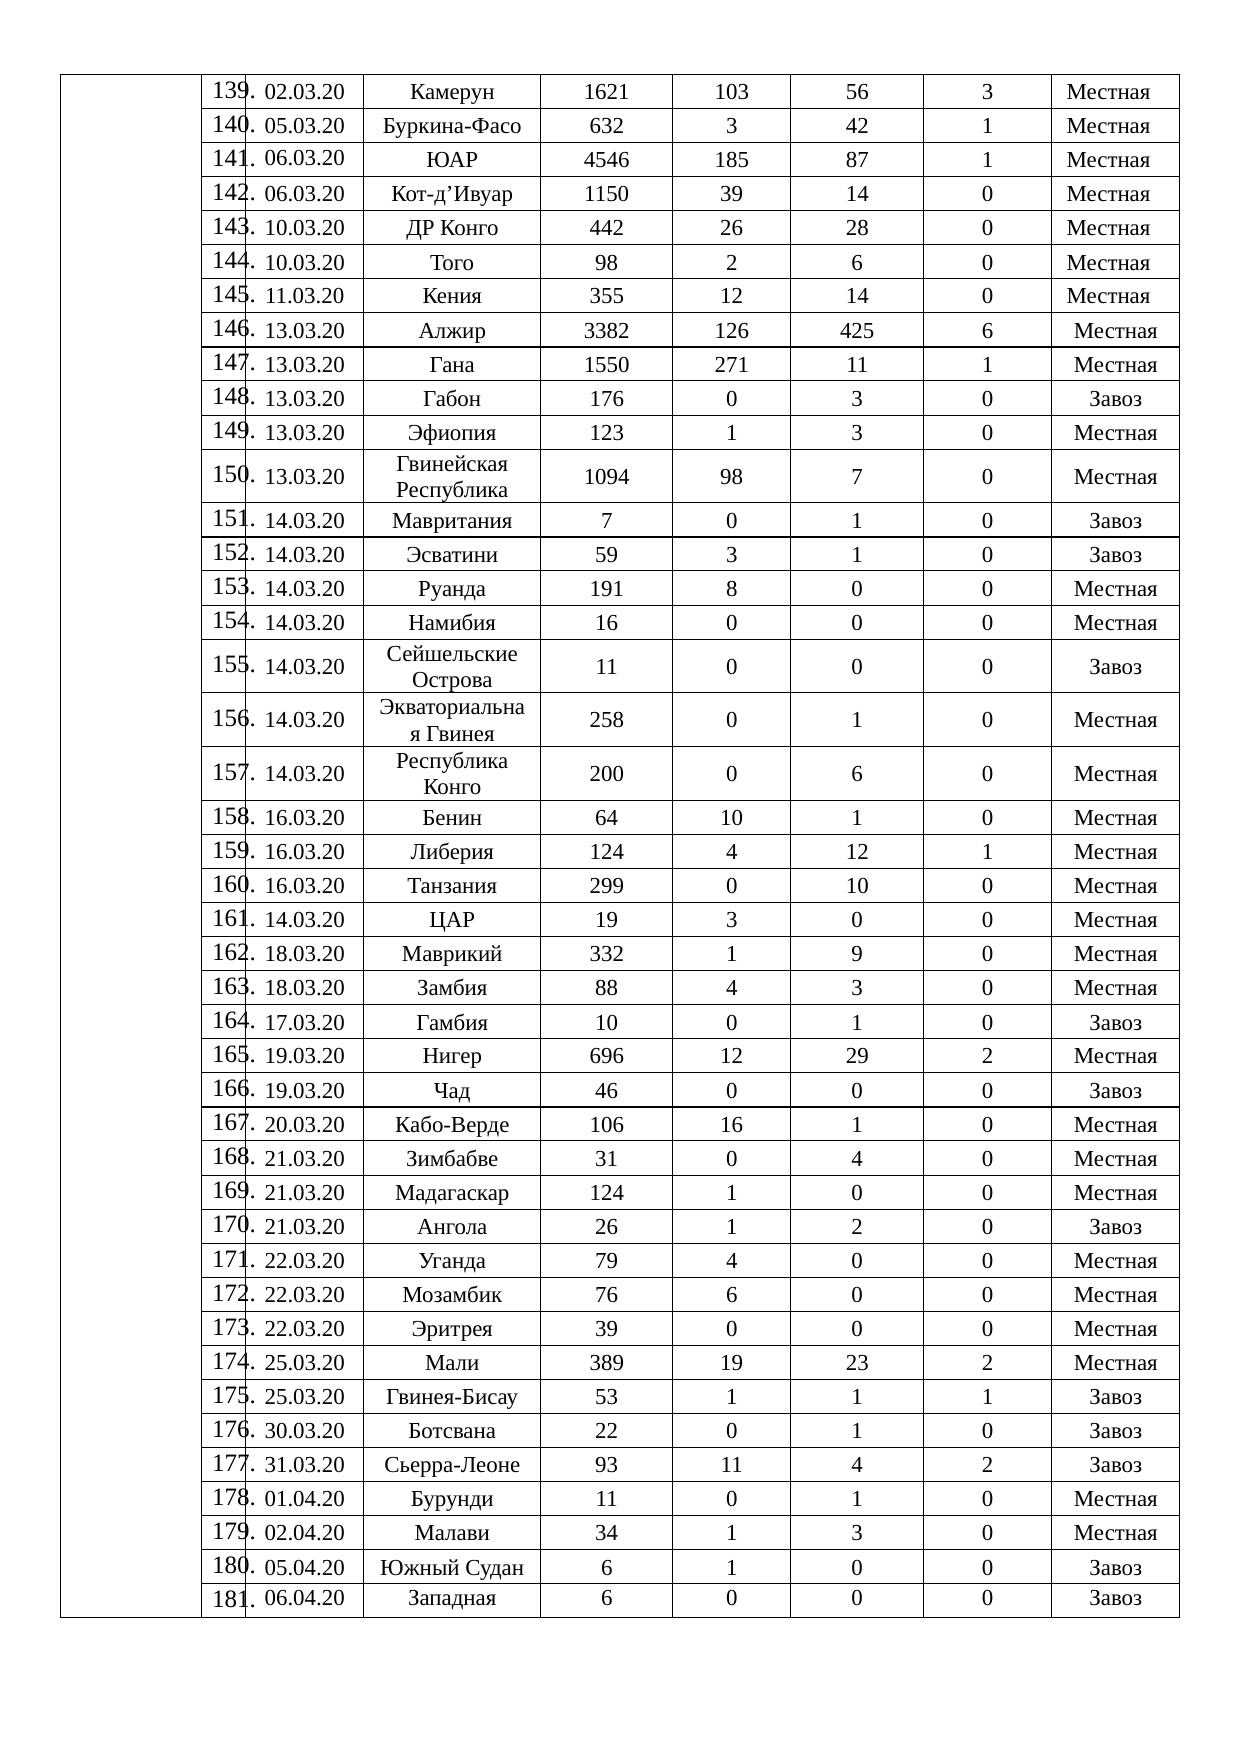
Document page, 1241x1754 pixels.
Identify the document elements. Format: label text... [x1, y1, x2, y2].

table_cell 0 [791, 640, 923, 692]
table_cell 42 [791, 109, 923, 142]
table_cell 14.03.20 [246, 903, 363, 936]
table_cell [202, 606, 245, 638]
table_cell 1150 [541, 177, 672, 210]
table_cell Местная [1052, 75, 1179, 108]
table_cell 13.03.20 [246, 381, 363, 414]
table_cell Завоз [1052, 1584, 1179, 1617]
table_cell 2 [924, 1346, 1051, 1379]
table_cell 0 [924, 416, 1051, 448]
table_cell 76 [541, 1278, 672, 1311]
table_cell 98 [541, 245, 672, 278]
table_cell 0 [924, 211, 1051, 244]
table_cell 299 [541, 869, 672, 902]
table_cell 0 [924, 693, 1051, 746]
table_cell 176 [541, 381, 672, 414]
table_cell 11 [673, 1448, 790, 1481]
table_cell 632 [541, 109, 672, 142]
table_cell 0 [924, 450, 1051, 502]
table_cell 10.03.20 [246, 211, 363, 244]
table_cell Завоз [1052, 640, 1179, 692]
table_cell 0 [924, 747, 1051, 800]
table_cell [202, 1346, 245, 1379]
table_cell Местная [1052, 177, 1179, 210]
table_cell 0 [924, 177, 1051, 210]
table_cell 1 [924, 143, 1051, 176]
table_cell Мавритания [364, 503, 540, 536]
table_cell 271 [673, 348, 790, 380]
table_cell 8 [673, 571, 790, 604]
table_cell 4 [673, 971, 790, 1004]
table_cell Западная Сахара [364, 1584, 540, 1617]
table_cell Сьерра-Леоне [364, 1448, 540, 1481]
table_cell 0 [673, 747, 790, 800]
table_cell 103 [673, 75, 790, 108]
table_cell [202, 1039, 245, 1072]
table_cell 11.03.20 [246, 279, 363, 312]
table_cell [202, 1584, 245, 1617]
table_cell 46 [541, 1073, 672, 1106]
table_cell 0 [673, 1073, 790, 1106]
table_cell 10 [673, 801, 790, 834]
table_cell 1 [791, 1380, 923, 1413]
table_cell [202, 1073, 245, 1106]
table_cell 3 [673, 538, 790, 570]
table_cell 10 [791, 869, 923, 902]
table_cell 19.03.20 [246, 1039, 363, 1072]
table_cell [202, 835, 245, 868]
table_cell Гана [364, 348, 540, 380]
table_cell 4546 [541, 143, 672, 176]
table_cell 10.03.20 [246, 245, 363, 278]
table_cell [202, 1448, 245, 1481]
table_cell 18.03.20 [246, 937, 363, 970]
table_cell [202, 75, 245, 108]
table_cell 0 [924, 801, 1051, 834]
table_cell 2 [924, 1448, 1051, 1481]
table_cell Завоз [1052, 1414, 1179, 1447]
table_cell 16 [673, 1108, 790, 1140]
table_cell [202, 1278, 245, 1311]
table_cell 0 [924, 503, 1051, 536]
table_cell [202, 503, 245, 536]
table_cell 12 [673, 1039, 790, 1072]
table_cell 1 [791, 503, 923, 536]
table_cell 6 [541, 1584, 672, 1617]
table_cell 14.03.20 [246, 503, 363, 536]
table_cell Местная [1052, 1278, 1179, 1311]
table_cell Местная [1052, 313, 1179, 346]
table_cell 05.03.20 [246, 109, 363, 142]
table_cell 11 [791, 348, 923, 380]
table_cell 0 [673, 1312, 790, 1345]
table_cell Местная [1052, 109, 1179, 142]
table_cell Местная [1052, 348, 1179, 380]
table_cell 389 [541, 1346, 672, 1379]
table_cell 425 [791, 313, 923, 346]
table_cell 13.03.20 [246, 416, 363, 448]
table_cell 0 [924, 1550, 1051, 1583]
table_cell Завоз [1052, 1380, 1179, 1413]
table_cell 258 [541, 693, 672, 746]
table_cell 1 [924, 109, 1051, 142]
table_cell [202, 211, 245, 244]
table_cell 6 [541, 1550, 672, 1583]
table_cell 0 [924, 1312, 1051, 1345]
table_cell 10 [541, 1005, 672, 1038]
table_cell 191 [541, 571, 672, 604]
table_cell 31.03.20 [246, 1448, 363, 1481]
table_cell 14.03.20 [246, 693, 363, 746]
table_cell 4 [673, 1244, 790, 1277]
table_cell Мозамбик [364, 1278, 540, 1311]
table_cell Местная [1052, 1346, 1179, 1379]
table_cell 11 [541, 1482, 672, 1515]
table_cell Эфиопия [364, 416, 540, 448]
table_cell Местная [1052, 1482, 1179, 1515]
table_cell 0 [673, 606, 790, 638]
table_cell 11 [541, 640, 672, 692]
table_cell Экваториальная Гвинея [364, 693, 540, 746]
table_cell Местная [1052, 903, 1179, 936]
table_cell 2 [673, 245, 790, 278]
table_cell Кабо-Верде [364, 1108, 540, 1140]
table_cell 0 [924, 279, 1051, 312]
table_cell ДР Конго [364, 211, 540, 244]
table_cell 0 [791, 606, 923, 638]
table_cell 200 [541, 747, 672, 800]
table_cell 20.03.20 [246, 1108, 363, 1140]
table_cell 13.03.20 [246, 450, 363, 502]
table_cell Местная [1052, 1176, 1179, 1208]
table_cell Местная [1052, 801, 1179, 834]
table_cell 14 [791, 177, 923, 210]
table_cell 3 [791, 971, 923, 1004]
table_cell [202, 279, 245, 312]
table_cell 18.03.20 [246, 971, 363, 1004]
table_cell 3382 [541, 313, 672, 346]
table_cell 1 [924, 1380, 1051, 1413]
table_cell Кот-д’Ивуар [364, 177, 540, 210]
table_cell [202, 1380, 245, 1413]
table_cell Эритрея [364, 1312, 540, 1345]
table_cell 26 [673, 211, 790, 244]
table_cell 1 [673, 1210, 790, 1243]
table_cell 22.03.20 [246, 1278, 363, 1311]
table_cell [202, 1108, 245, 1140]
table_cell Руанда [364, 571, 540, 604]
table_cell 0 [924, 1244, 1051, 1277]
table_cell Либерия [364, 835, 540, 868]
table_cell 9 [791, 937, 923, 970]
table_cell Нигер [364, 1039, 540, 1072]
table_cell 3 [673, 903, 790, 936]
table_cell Уганда [364, 1244, 540, 1277]
table_cell 0 [924, 1516, 1051, 1549]
table_cell Ангола [364, 1210, 540, 1243]
table_cell Местная [1052, 747, 1179, 800]
table_cell Южный Судан [364, 1550, 540, 1583]
table_cell 17.03.20 [246, 1005, 363, 1038]
table_cell 0 [791, 571, 923, 604]
table_cell Завоз [1052, 1550, 1179, 1583]
table_cell 59 [541, 538, 672, 570]
table_cell 34 [541, 1516, 672, 1549]
table_cell 1621 [541, 75, 672, 108]
table_cell 0 [791, 1176, 923, 1208]
table_cell 19 [673, 1346, 790, 1379]
table_cell Местная [1052, 835, 1179, 868]
table_cell 0 [924, 1108, 1051, 1140]
table_cell [202, 971, 245, 1004]
table_cell 0 [673, 693, 790, 746]
table_cell 0 [673, 869, 790, 902]
table_cell [202, 538, 245, 570]
table_cell Намибия [364, 606, 540, 638]
table_cell Кения [364, 279, 540, 312]
table_cell 29 [791, 1039, 923, 1072]
table_cell Танзания [364, 869, 540, 902]
table_cell 16 [541, 606, 672, 638]
table_cell [202, 450, 245, 502]
table_cell 0 [673, 640, 790, 692]
table_cell 1 [924, 835, 1051, 868]
table_cell 2 [791, 1210, 923, 1243]
table_cell 25.03.20 [246, 1346, 363, 1379]
table_cell 14.03.20 [246, 640, 363, 692]
table_cell 4 [791, 1141, 923, 1174]
table_cell 0 [924, 245, 1051, 278]
table_cell Того [364, 245, 540, 278]
table_cell Завоз [1052, 538, 1179, 570]
table_cell 06.03.20 [246, 177, 363, 210]
table_cell 3 [924, 75, 1051, 108]
table_cell Местная [1052, 450, 1179, 502]
table_cell Гвинейская Республика [364, 450, 540, 502]
table_cell 22.03.20 [246, 1244, 363, 1277]
table_cell 87 [791, 143, 923, 176]
table_cell 31 [541, 1141, 672, 1174]
table_cell 696 [541, 1039, 672, 1072]
table_cell 1 [791, 1414, 923, 1447]
table_cell Буркина-Фасо [364, 109, 540, 142]
table_cell 06.04.20 [246, 1584, 363, 1617]
table_cell [202, 801, 245, 834]
table_cell 22 [541, 1414, 672, 1447]
table_cell 64 [541, 801, 672, 834]
table_cell 1550 [541, 348, 672, 380]
table_cell 13.03.20 [246, 313, 363, 346]
table_cell 0 [673, 1584, 790, 1617]
table_cell 26 [541, 1210, 672, 1243]
table_cell Малави [364, 1516, 540, 1549]
table_cell Местная [1052, 1141, 1179, 1174]
table_cell 3 [791, 416, 923, 448]
table_cell [202, 143, 245, 176]
table_cell Гамбия [364, 1005, 540, 1038]
table_cell 14.03.20 [246, 747, 363, 800]
table_cell 02.03.20 [246, 75, 363, 108]
table_cell 0 [791, 1584, 923, 1617]
table_cell Эсватини [364, 538, 540, 570]
table_cell 1 [791, 1482, 923, 1515]
table_cell Местная [1052, 571, 1179, 604]
table_cell 0 [924, 571, 1051, 604]
table_cell 0 [791, 903, 923, 936]
table_cell 39 [673, 177, 790, 210]
table_cell 16.03.20 [246, 801, 363, 834]
table_cell 25.03.20 [246, 1380, 363, 1413]
table_cell Чад [364, 1073, 540, 1106]
table_cell 1 [924, 348, 1051, 380]
table_cell 6 [791, 747, 923, 800]
table_cell 14.03.20 [246, 538, 363, 570]
table_cell 4 [791, 1448, 923, 1481]
table_cell 0 [924, 1141, 1051, 1174]
table_cell 332 [541, 937, 672, 970]
table_cell 56 [791, 75, 923, 108]
table_cell Местная [1052, 279, 1179, 312]
table_cell Завоз [1052, 1448, 1179, 1481]
table_cell 6 [673, 1278, 790, 1311]
table_cell 0 [924, 381, 1051, 414]
table_cell Бенин [364, 801, 540, 834]
table_cell 13.03.20 [246, 348, 363, 380]
table_cell 23 [791, 1346, 923, 1379]
table_cell 7 [541, 503, 672, 536]
table_cell Местная [1052, 693, 1179, 746]
table_cell ЮАР [364, 143, 540, 176]
table_cell 1094 [541, 450, 672, 502]
table_cell 0 [791, 1550, 923, 1583]
table_cell Габон [364, 381, 540, 414]
table_cell 0 [924, 606, 1051, 638]
table_cell [202, 747, 245, 800]
table_cell 0 [791, 1312, 923, 1345]
table_cell [202, 313, 245, 346]
table_cell 16.03.20 [246, 835, 363, 868]
table_cell Местная [1052, 1108, 1179, 1140]
table_cell 3 [673, 109, 790, 142]
table_cell [202, 381, 245, 414]
table_cell Завоз [1052, 1210, 1179, 1243]
table_cell 28 [791, 211, 923, 244]
table_cell 14 [791, 279, 923, 312]
table_cell Завоз [1052, 1005, 1179, 1038]
table_cell [202, 109, 245, 142]
table_cell 1 [673, 1516, 790, 1549]
table_cell 0 [924, 1278, 1051, 1311]
table_cell [202, 937, 245, 970]
table_cell 0 [924, 1482, 1051, 1515]
table_cell 1 [791, 1108, 923, 1140]
table_cell Республика Конго [364, 747, 540, 800]
table_cell [202, 1176, 245, 1208]
table_cell 126 [673, 313, 790, 346]
table_cell 0 [673, 503, 790, 536]
table_cell 124 [541, 835, 672, 868]
table_cell 02.04.20 [246, 1516, 363, 1549]
table_cell [202, 1244, 245, 1277]
table_cell 93 [541, 1448, 672, 1481]
table_cell 0 [924, 1414, 1051, 1447]
table_cell Мадагаскар [364, 1176, 540, 1208]
table_cell [202, 416, 245, 448]
table_cell 185 [673, 143, 790, 176]
table_cell Замбия [364, 971, 540, 1004]
table_cell Местная [1052, 211, 1179, 244]
table_cell [202, 1005, 245, 1038]
table_cell Зимбабве [364, 1141, 540, 1174]
table_cell 53 [541, 1380, 672, 1413]
table_cell 2 [924, 1039, 1051, 1072]
table_cell 05.04.20 [246, 1550, 363, 1583]
table_cell 106 [541, 1108, 672, 1140]
table_cell 1 [791, 693, 923, 746]
table_cell Местная [1052, 245, 1179, 278]
table_cell 0 [791, 1278, 923, 1311]
table_cell 0 [791, 1244, 923, 1277]
table_cell [202, 571, 245, 604]
table_cell 7 [791, 450, 923, 502]
table_cell 0 [924, 1073, 1051, 1106]
table_cell 12 [791, 835, 923, 868]
table_cell [202, 903, 245, 936]
table_cell 0 [673, 1414, 790, 1447]
table_cell Местная [1052, 1244, 1179, 1277]
table_cell Местная [1052, 869, 1179, 902]
table_cell Местная [1052, 143, 1179, 176]
table_cell [202, 869, 245, 902]
table_cell Завоз [1052, 1073, 1179, 1106]
table_cell Сейшельские Острова [364, 640, 540, 692]
table_cell Местная [1052, 937, 1179, 970]
table_cell Мали [364, 1346, 540, 1379]
table_cell 0 [924, 640, 1051, 692]
table_cell 0 [924, 869, 1051, 902]
table_cell 1 [673, 1380, 790, 1413]
table_cell 355 [541, 279, 672, 312]
table_cell 0 [924, 937, 1051, 970]
table_cell 1 [673, 937, 790, 970]
table_cell 21.03.20 [246, 1141, 363, 1174]
table_cell [202, 693, 245, 746]
table_cell 88 [541, 971, 672, 1004]
table_cell Алжир [364, 313, 540, 346]
table_cell 0 [924, 903, 1051, 936]
table_cell 21.03.20 [246, 1210, 363, 1243]
table_cell 0 [924, 1005, 1051, 1038]
table_cell 1 [673, 416, 790, 448]
table_cell 124 [541, 1176, 672, 1208]
table_cell [202, 1414, 245, 1447]
table_cell [202, 348, 245, 380]
table_cell 1 [791, 801, 923, 834]
table_cell 01.04.20 [246, 1482, 363, 1515]
table_cell 3 [791, 1516, 923, 1549]
table_cell 0 [924, 1176, 1051, 1208]
table_cell 19 [541, 903, 672, 936]
table_cell 21.03.20 [246, 1176, 363, 1208]
table_cell 0 [924, 538, 1051, 570]
table_cell 0 [673, 381, 790, 414]
table_cell [202, 1141, 245, 1174]
table_cell [202, 1482, 245, 1515]
table_cell [202, 245, 245, 278]
table_cell Местная [1052, 971, 1179, 1004]
table_cell [202, 640, 245, 692]
table_cell 14.03.20 [246, 606, 363, 638]
table_cell 3 [791, 381, 923, 414]
table_cell Камерун [364, 75, 540, 108]
table_cell Бурунди [364, 1482, 540, 1515]
table_cell Завоз [1052, 503, 1179, 536]
table_cell 22.03.20 [246, 1312, 363, 1345]
table_cell 0 [924, 1584, 1051, 1617]
table_cell 0 [924, 1210, 1051, 1243]
table_cell 98 [673, 450, 790, 502]
table_cell 19.03.20 [246, 1073, 363, 1106]
table_cell Ботсвана [364, 1414, 540, 1447]
table_cell Местная [1052, 1312, 1179, 1345]
table_cell Местная [1052, 1516, 1179, 1549]
table_cell Местная [1052, 416, 1179, 448]
table_cell 0 [673, 1482, 790, 1515]
table_cell Местная [1052, 1039, 1179, 1072]
table_cell 6 [791, 245, 923, 278]
table_cell [202, 1516, 245, 1549]
table_cell 30.03.20 [246, 1414, 363, 1447]
table_cell 06.03.20 [246, 143, 363, 176]
table_cell Местная [1052, 606, 1179, 638]
table_cell ЦАР [364, 903, 540, 936]
table_cell 123 [541, 416, 672, 448]
table_cell Завоз [1052, 381, 1179, 414]
table_cell 14.03.20 [246, 571, 363, 604]
table_cell 0 [791, 1073, 923, 1106]
table_cell 39 [541, 1312, 672, 1345]
table_cell 0 [673, 1141, 790, 1174]
table_cell [202, 1550, 245, 1583]
table_cell 79 [541, 1244, 672, 1277]
table_cell [202, 177, 245, 210]
table_cell 12 [673, 279, 790, 312]
table_cell 442 [541, 211, 672, 244]
table_cell 1 [673, 1176, 790, 1208]
table_cell 1 [791, 1005, 923, 1038]
table_cell [202, 1210, 245, 1243]
table_cell Гвинея-Бисау [364, 1380, 540, 1413]
table_cell Маврикий [364, 937, 540, 970]
table_cell 16.03.20 [246, 869, 363, 902]
table_cell 0 [924, 971, 1051, 1004]
table_cell 6 [924, 313, 1051, 346]
table_cell 1 [673, 1550, 790, 1583]
table_cell 1 [791, 538, 923, 570]
table_cell 0 [673, 1005, 790, 1038]
table_cell [202, 1312, 245, 1345]
table_cell 4 [673, 835, 790, 868]
